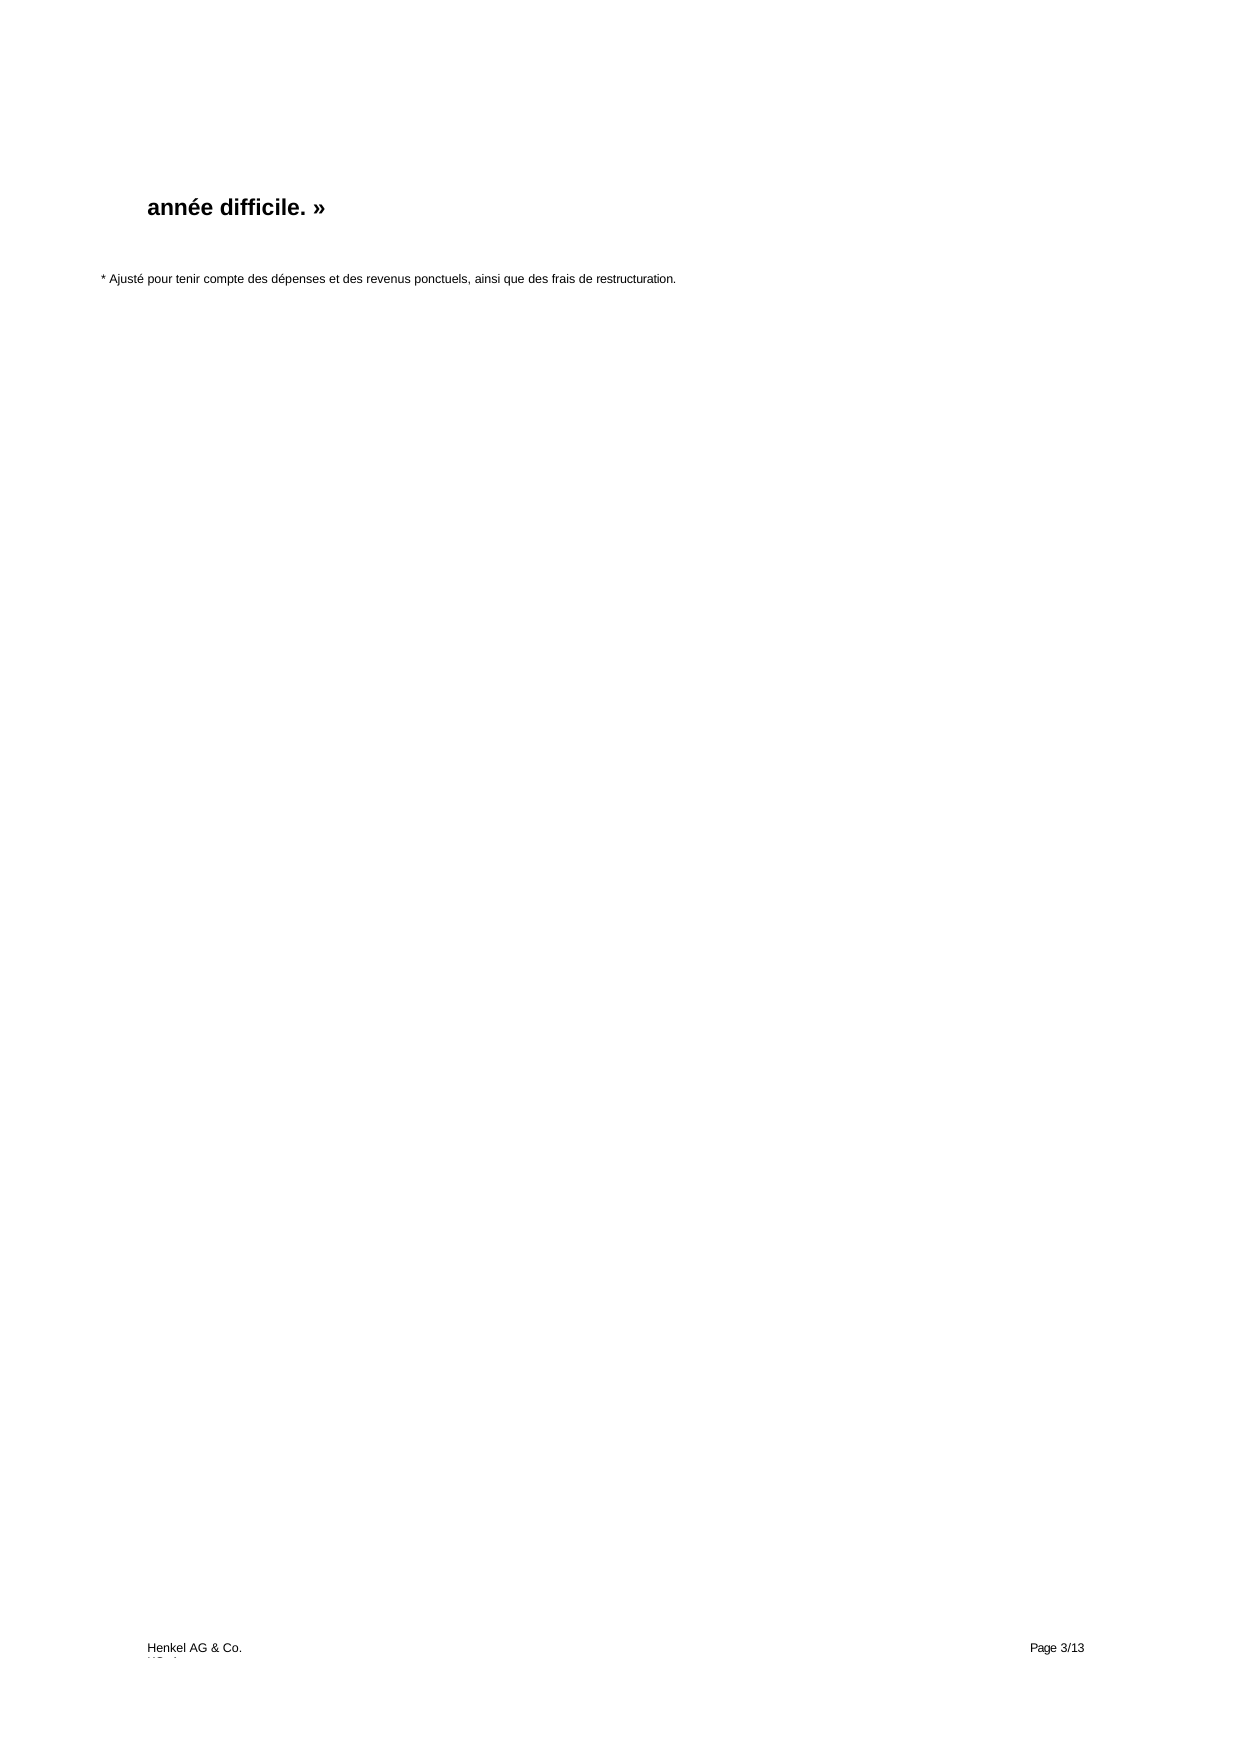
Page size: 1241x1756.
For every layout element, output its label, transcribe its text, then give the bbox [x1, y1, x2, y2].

text * Ajusté pour tenir compte des dépenses et des revenus ponctuels, ainsi que des frais de restructuration. [101, 272, 1157, 286]
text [147, 194, 1094, 220]
